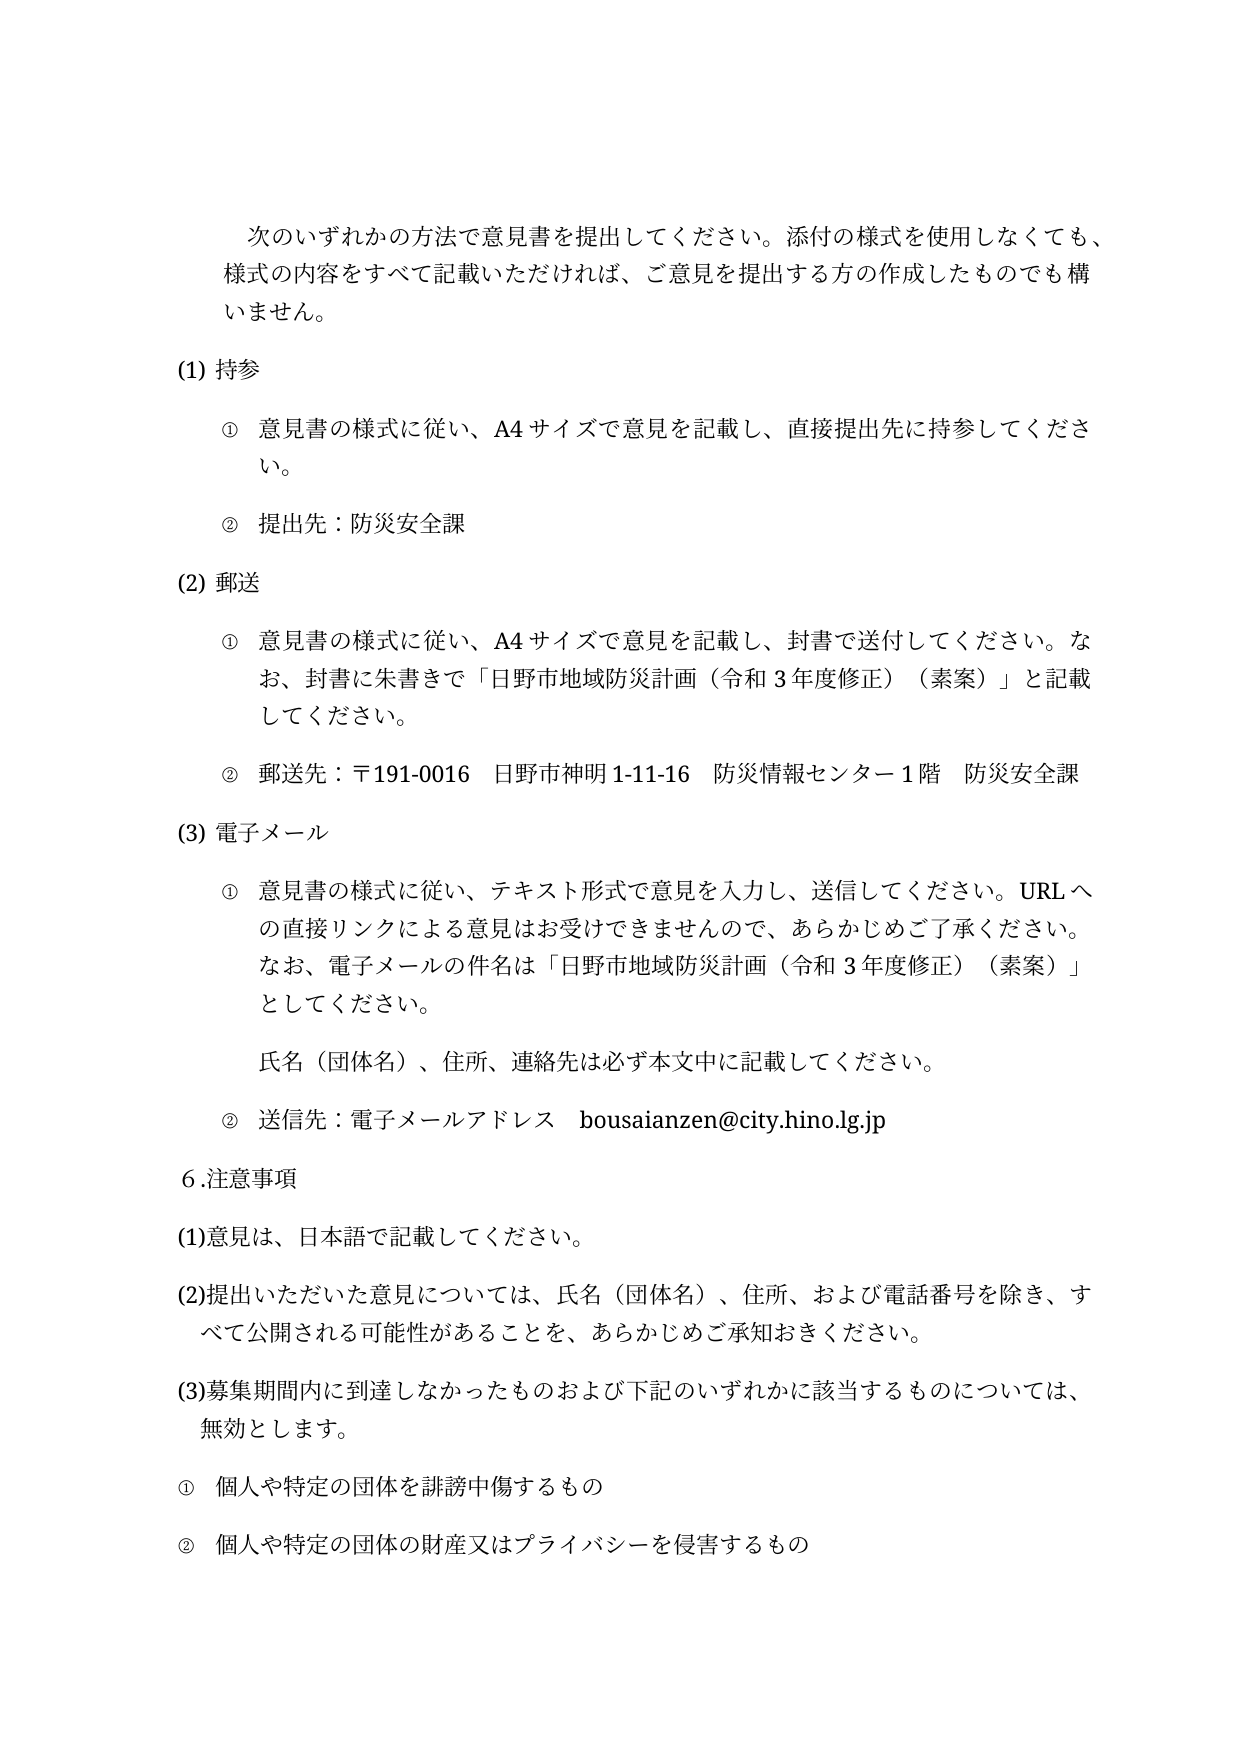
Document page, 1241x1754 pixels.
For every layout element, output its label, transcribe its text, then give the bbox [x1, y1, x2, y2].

list 個人や特定の団体を誹謗中傷するもの [177, 1467, 1093, 1504]
list 提出先：防災安全課 [221, 504, 1093, 542]
text (3)募集期間内に到達しなかったものおよび下記のいずれかに該当するものについては、無効とします。 [177, 1371, 1093, 1446]
text (1)意見は、日本語で記載してください。 [177, 1217, 1093, 1254]
list 郵送 [177, 563, 1093, 600]
list 持参 [177, 350, 1093, 388]
list 意見書の様式に従い、テキスト形式で意見を入力し、送信してください。URLへの直接リンクによる意見はお受けできませんので、あらかじめご了承ください。なお、電子メールの件名は「日野市地域防災計画（令和3年度修正）（素案）」としてください。 [221, 871, 1093, 1021]
list 個人や特定の団体の財産又はプライバシーを侵害するもの [177, 1525, 1093, 1563]
text 次のいずれかの方法で意見書を提出してください。添付の様式を使用しなくても、様式の内容をすべて記載いただければ、ご意見を提出する方の作成したものでも構いません。 [177, 217, 1093, 329]
list 氏名（団体名）、住所、連絡先は必ず本文中に記載してください。 [259, 1042, 1093, 1079]
text (2)提出いただいた意見については、氏名（団体名）、住所、および電話番号を除き、すべて公開される可能性があることを、あらかじめご承知おきください。 [177, 1275, 1093, 1350]
list 電子メール [177, 813, 1093, 850]
text ６.注意事項 [177, 1158, 1093, 1196]
list 郵送先：〒191-0016 日野市神明1-11-16 防災情報センター1階 防災安全課 [221, 754, 1093, 792]
list 送信先：電子メールアドレス bousaianzen@city.hino.lg.jp [221, 1100, 1093, 1138]
list 意見書の様式に従い、A4サイズで意見を記載し、直接提出先に持参してください。 [221, 408, 1093, 483]
list 意見書の様式に従い、A4サイズで意見を記載し、封書で送付してください。なお、封書に朱書きで「日野市地域防災計画（令和3年度修正）（素案）」と記載してください。 [221, 621, 1093, 733]
